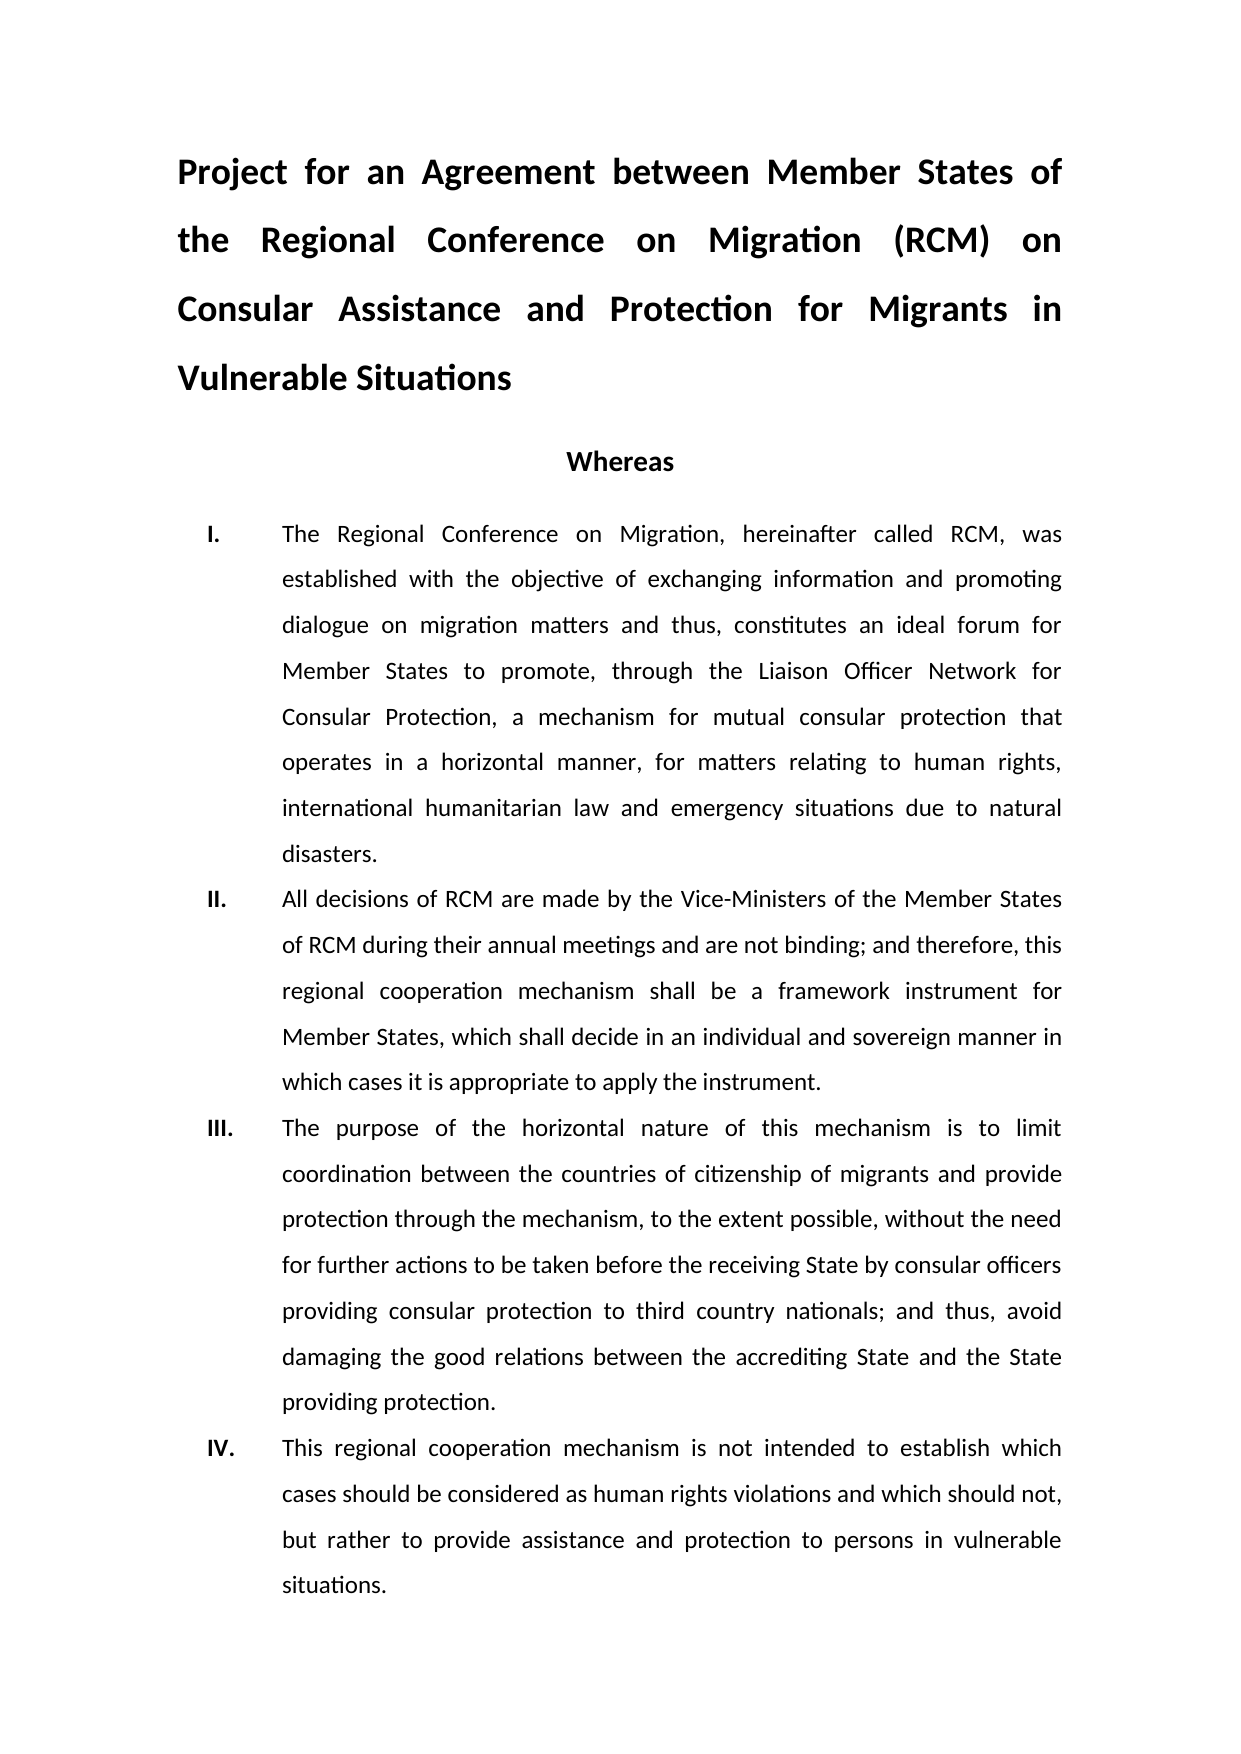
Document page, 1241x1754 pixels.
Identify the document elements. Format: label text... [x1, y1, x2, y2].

text Project for an Agreement between Member States of the Regional Conference on Migration (RCM) on Consular Assistance and Protection for Migrants in Vulnerable Situations [177, 148, 1063, 400]
list All decisions of RCM are made by the Vice-Ministers of the Member States of RCM during their annual meetings and are not binding; and therefore, this regional cooperation mechanism shall be a framework instrument for Member States, which shall decide in an individual and sovereign manner in which cases it is appropriate to apply the instrument. [207, 883, 1063, 1097]
text Whereas [177, 443, 1063, 479]
list The purpose of the horizontal nature of this mechanism is to limit coordination between the countries of citizenship of migrants and provide protection through the mechanism, to the extent possible, without the need for further actions to be taken before the receiving State by consular officers providing consular protection to third country nationals; and thus, avoid damaging the good relations between the accrediting State and the State providing protection. [207, 1112, 1063, 1417]
list The Regional Conference on Migration, hereinafter called RCM, was established with the objective of exchanging information and promoting dialogue on migration matters and thus, constitutes an ideal forum for Member States to promote, through the Liaison Officer Network for Consular Protection, a mechanism for mutual consular protection that operates in a horizontal manner, for matters relating to human rights, international humanitarian law and emergency situations due to natural disasters. [207, 518, 1063, 868]
list This regional cooperation mechanism is not intended to establish which cases should be considered as human rights violations and which should not, but rather to provide assistance and protection to persons in vulnerable situations. [207, 1432, 1063, 1600]
